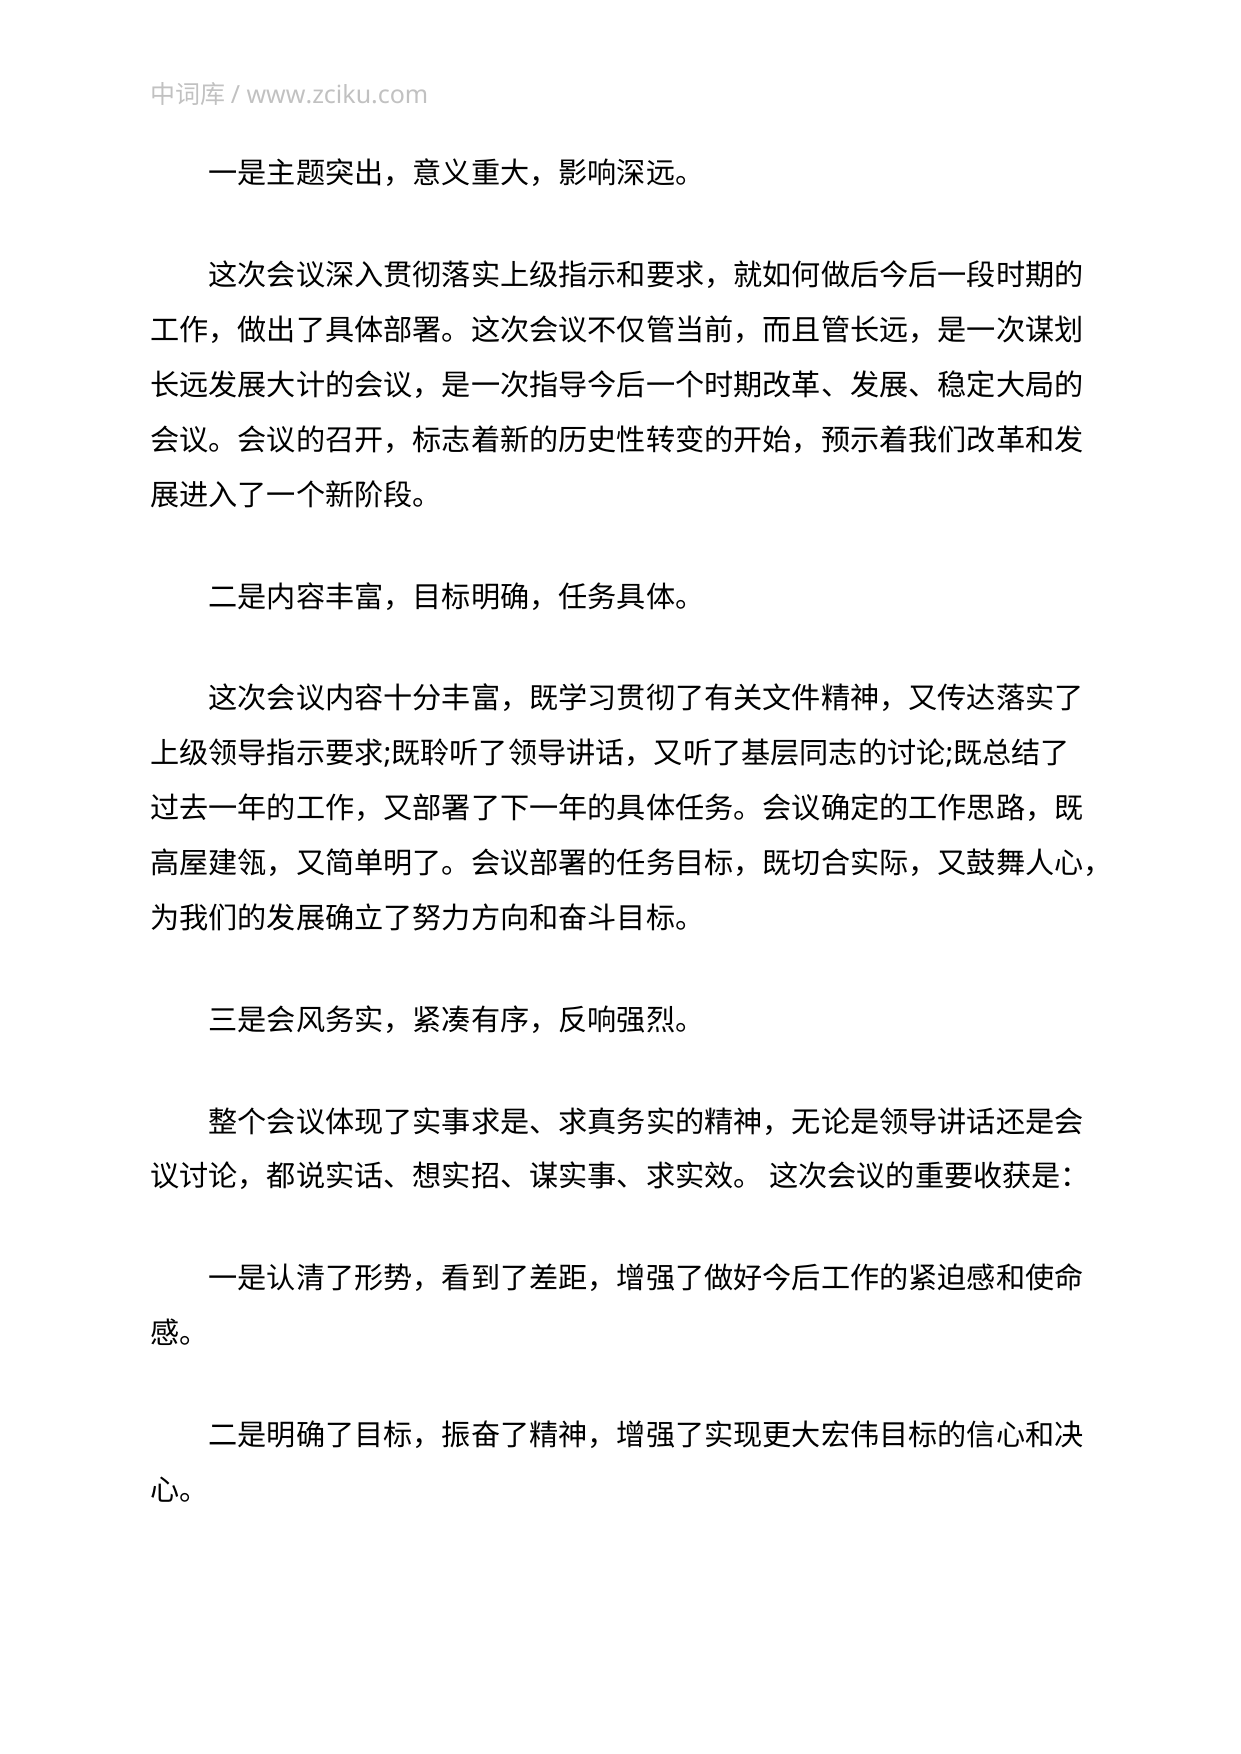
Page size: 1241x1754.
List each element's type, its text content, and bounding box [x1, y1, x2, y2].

text 二是内容丰富，目标明确，任务具体。 [150, 573, 1090, 615]
text 一是主题突出，意义重大，影响深远。 [150, 150, 1090, 192]
text 二是明确了目标，振奋了精神，增强了实现更大宏伟目标的信心和决心。 [150, 1411, 1090, 1509]
text 一是认清了形势，看到了差距，增强了做好今后工作的紧迫感和使命感。 [150, 1255, 1090, 1352]
text 三是会风务实，紧凑有序，反响强烈。 [150, 996, 1090, 1039]
text 这次会议深入贯彻落实上级指示和要求，就如何做后今后一段时期的工作，做出了具体部署。这次会议不仅管当前，而且管长远，是一次谋划长远发展大计的会议，是一次指导今后一个时期改革、发展、稳定大局的会议。会议的召开，标志着新的历史性转变的开始，预示着我们改革和发展进入了一个新阶段。 [150, 252, 1090, 514]
text 整个会议体现了实事求是、求真务实的精神，无论是领导讲话还是会议讨论，都说实话、想实招、谋实事、求实效。 这次会议的重要收获是： [150, 1098, 1090, 1195]
text 这次会议内容十分丰富，既学习贯彻了有关文件精神，又传达落实了上级领导指示要求;既聆听了领导讲话，又听了基层同志的讨论;既总结了过去一年的工作，又部署了下一年的具体任务。会议确定的工作思路，既高屋建瓴，又简单明了。会议部署的任务目标，既切合实际，又鼓舞人心，为我们的发展确立了努力方向和奋斗目标。 [150, 675, 1090, 937]
